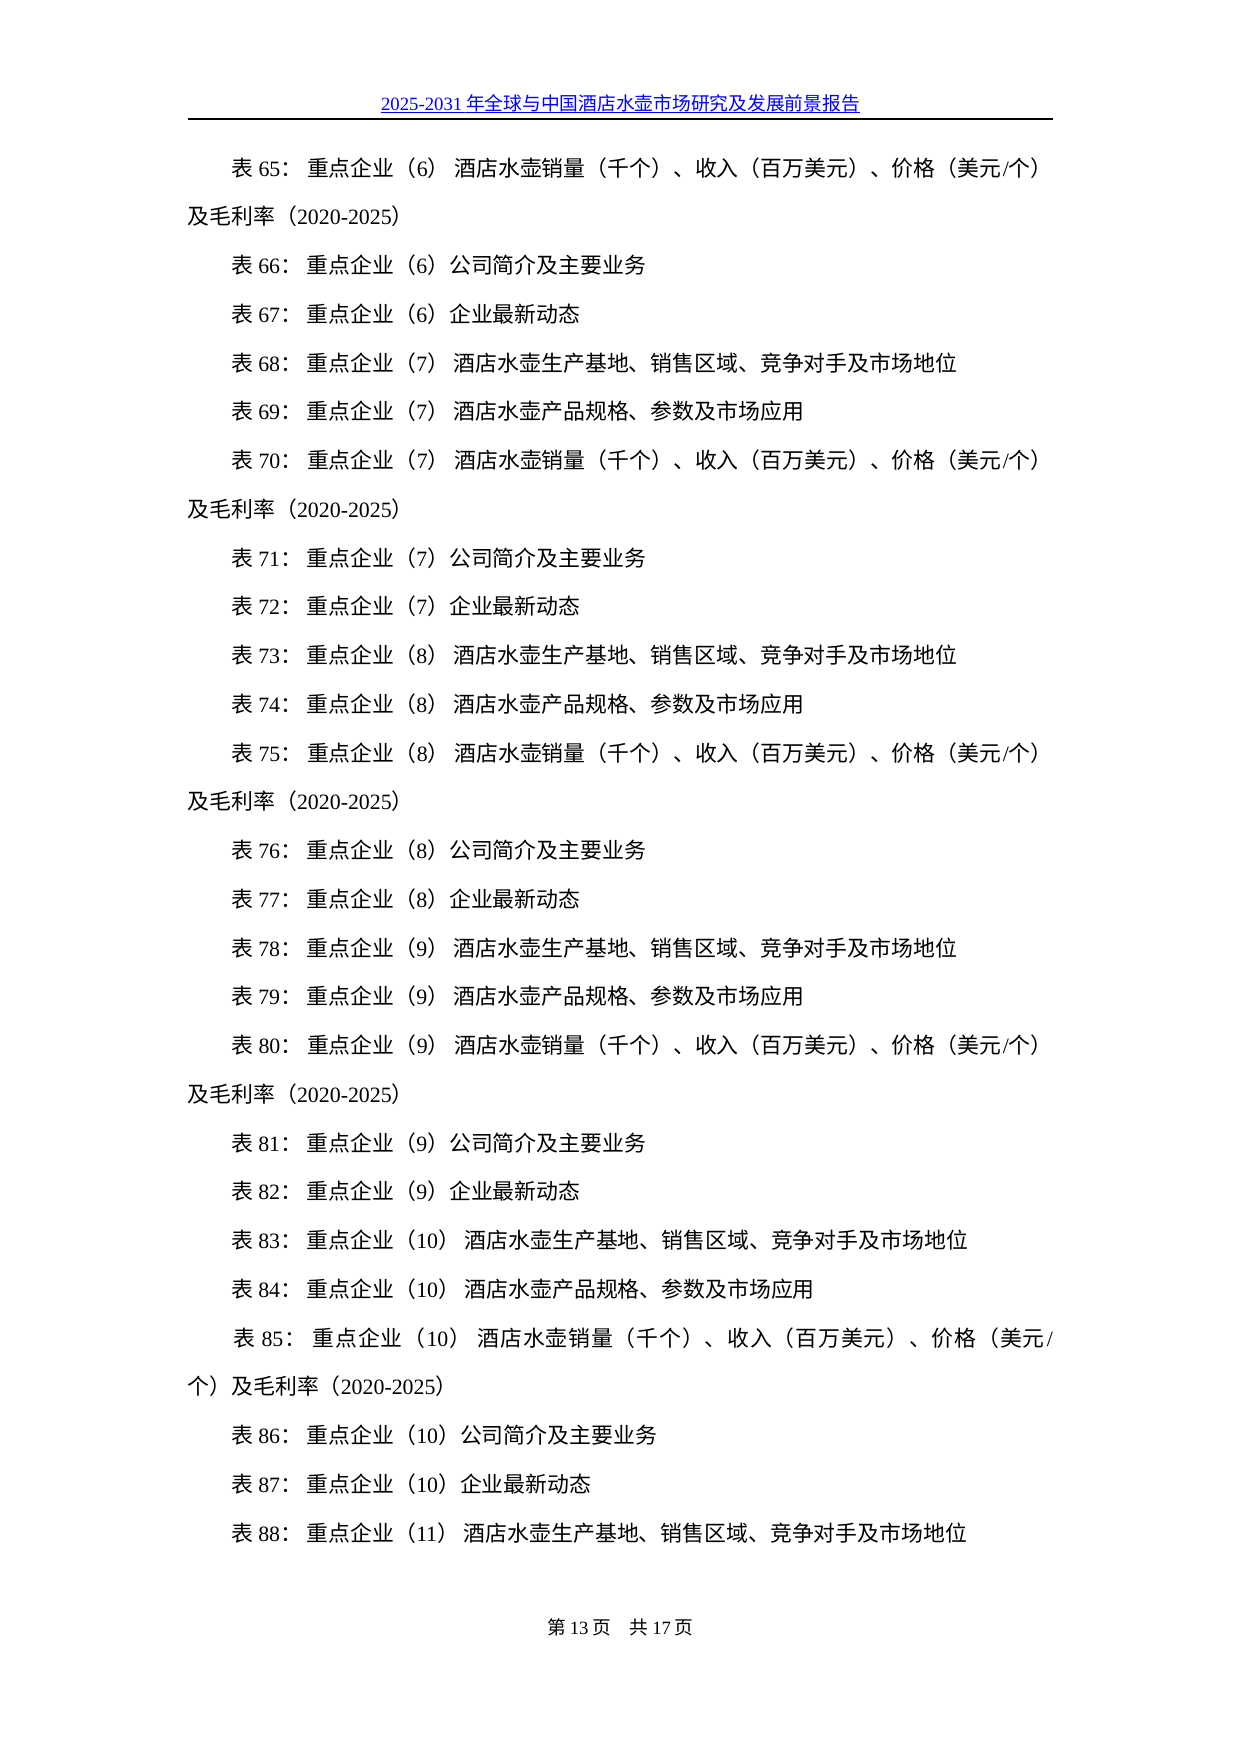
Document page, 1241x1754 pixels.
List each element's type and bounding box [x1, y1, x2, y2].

text [187, 150, 1053, 1548]
